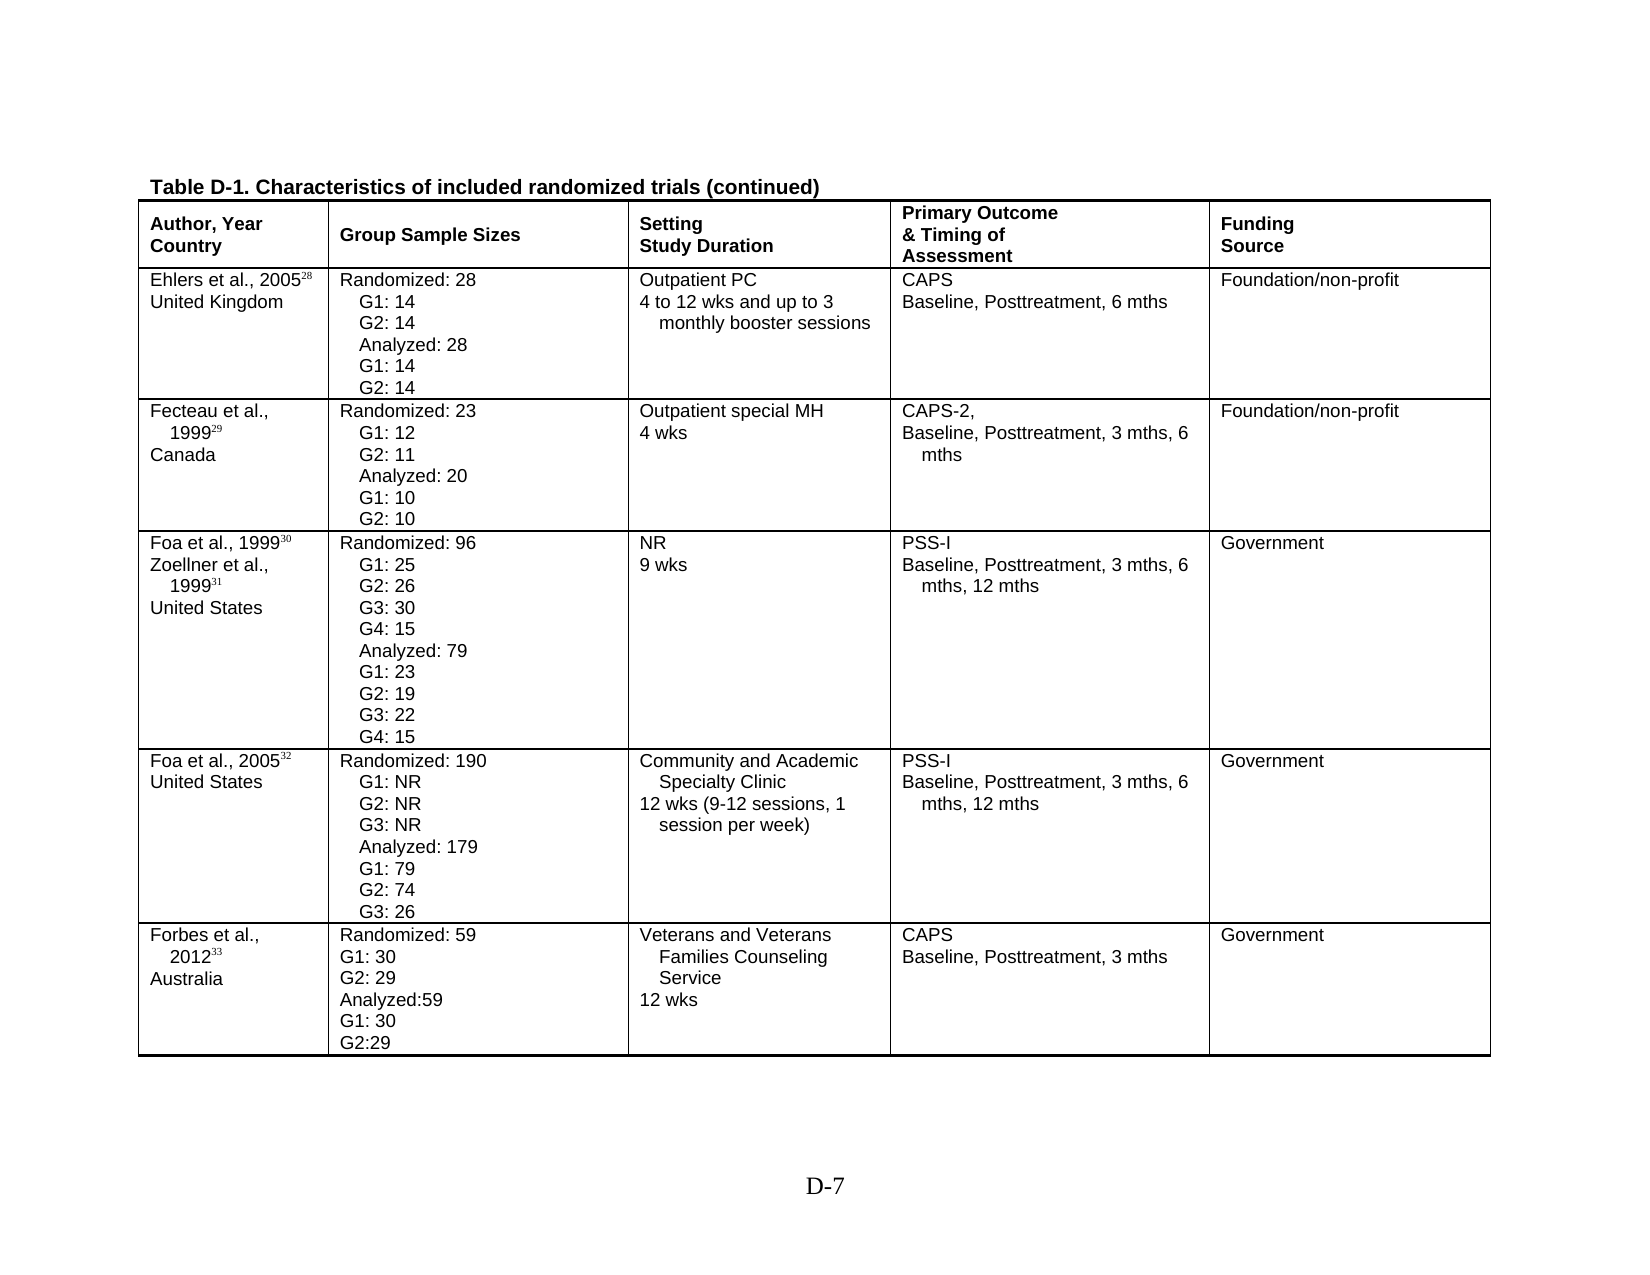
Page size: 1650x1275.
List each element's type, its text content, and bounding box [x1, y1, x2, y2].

table_header Author, Year Country [139, 202, 328, 267]
table_cell Fecteau et al., 199929 Canada [139, 400, 328, 530]
table_cell CAPS Baseline, Posttreatment, 3 mths [891, 924, 1209, 1053]
table_cell PSS-I Baseline, Posttreatment, 3 mths, 6 mths, 12 mths [891, 750, 1209, 922]
table_cell Foundation/non-profit [1210, 269, 1490, 398]
table_cell Veterans and Veterans Families Counseling Service 12 wks [629, 924, 890, 1053]
table_cell Forbes et al., 201233 Australia [139, 924, 328, 1053]
table_cell Outpatient special MH 4 wks [629, 400, 890, 530]
table_cell Government [1210, 532, 1490, 747]
table_cell Randomized: 23 G1: 12 G2: 11 Analyzed: 20 G1: 10 G2: 10 [329, 400, 628, 530]
table_cell CAPS-2, Baseline, Posttreatment, 3 mths, 6 mths [891, 400, 1209, 530]
table_header Group Sample Sizes [329, 202, 628, 267]
table_cell Foa et al., 200532 United States [139, 750, 328, 922]
table_cell Randomized: 59 G1: 30 G2: 29 Analyzed:59 G1: 30 G2:29 [329, 924, 628, 1053]
title Table D-1. Characteristics of included randomized trials (continued) [150, 175, 1500, 199]
table_cell Foa et al., 199930 Zoellner et al., 199931 United States [139, 532, 328, 747]
table_cell CAPS Baseline, Posttreatment, 6 mths [891, 269, 1209, 398]
table_cell Foundation/non-profit [1210, 400, 1490, 530]
table_cell Government [1210, 924, 1490, 1053]
table_cell Randomized: 28 G1: 14 G2: 14 Analyzed: 28 G1: 14 G2: 14 [329, 269, 628, 398]
table_cell NR 9 wks [629, 532, 890, 747]
table_cell Ehlers et al., 200528 United Kingdom [139, 269, 328, 398]
table_cell Government [1210, 750, 1490, 922]
table_cell Randomized: 96 G1: 25 G2: 26 G3: 30 G4: 15 Analyzed: 79 G1: 23 G2: 19 G3: 22 G4: 15 [329, 532, 628, 747]
table_cell Outpatient PC 4 to 12 wks and up to 3 monthly booster sessions [629, 269, 890, 398]
table_header Setting Study Duration [629, 202, 890, 267]
table_cell PSS-I Baseline, Posttreatment, 3 mths, 6 mths, 12 mths [891, 532, 1209, 747]
table_cell Community and Academic Specialty Clinic 12 wks (9-12 sessions, 1 session per week) [629, 750, 890, 922]
table_header Primary Outcome & Timing of Assessment [891, 202, 1209, 267]
table_cell Randomized: 190 G1: NR G2: NR G3: NR Analyzed: 179 G1: 79 G2: 74 G3: 26 [329, 750, 628, 922]
table_header Funding Source [1210, 202, 1490, 267]
